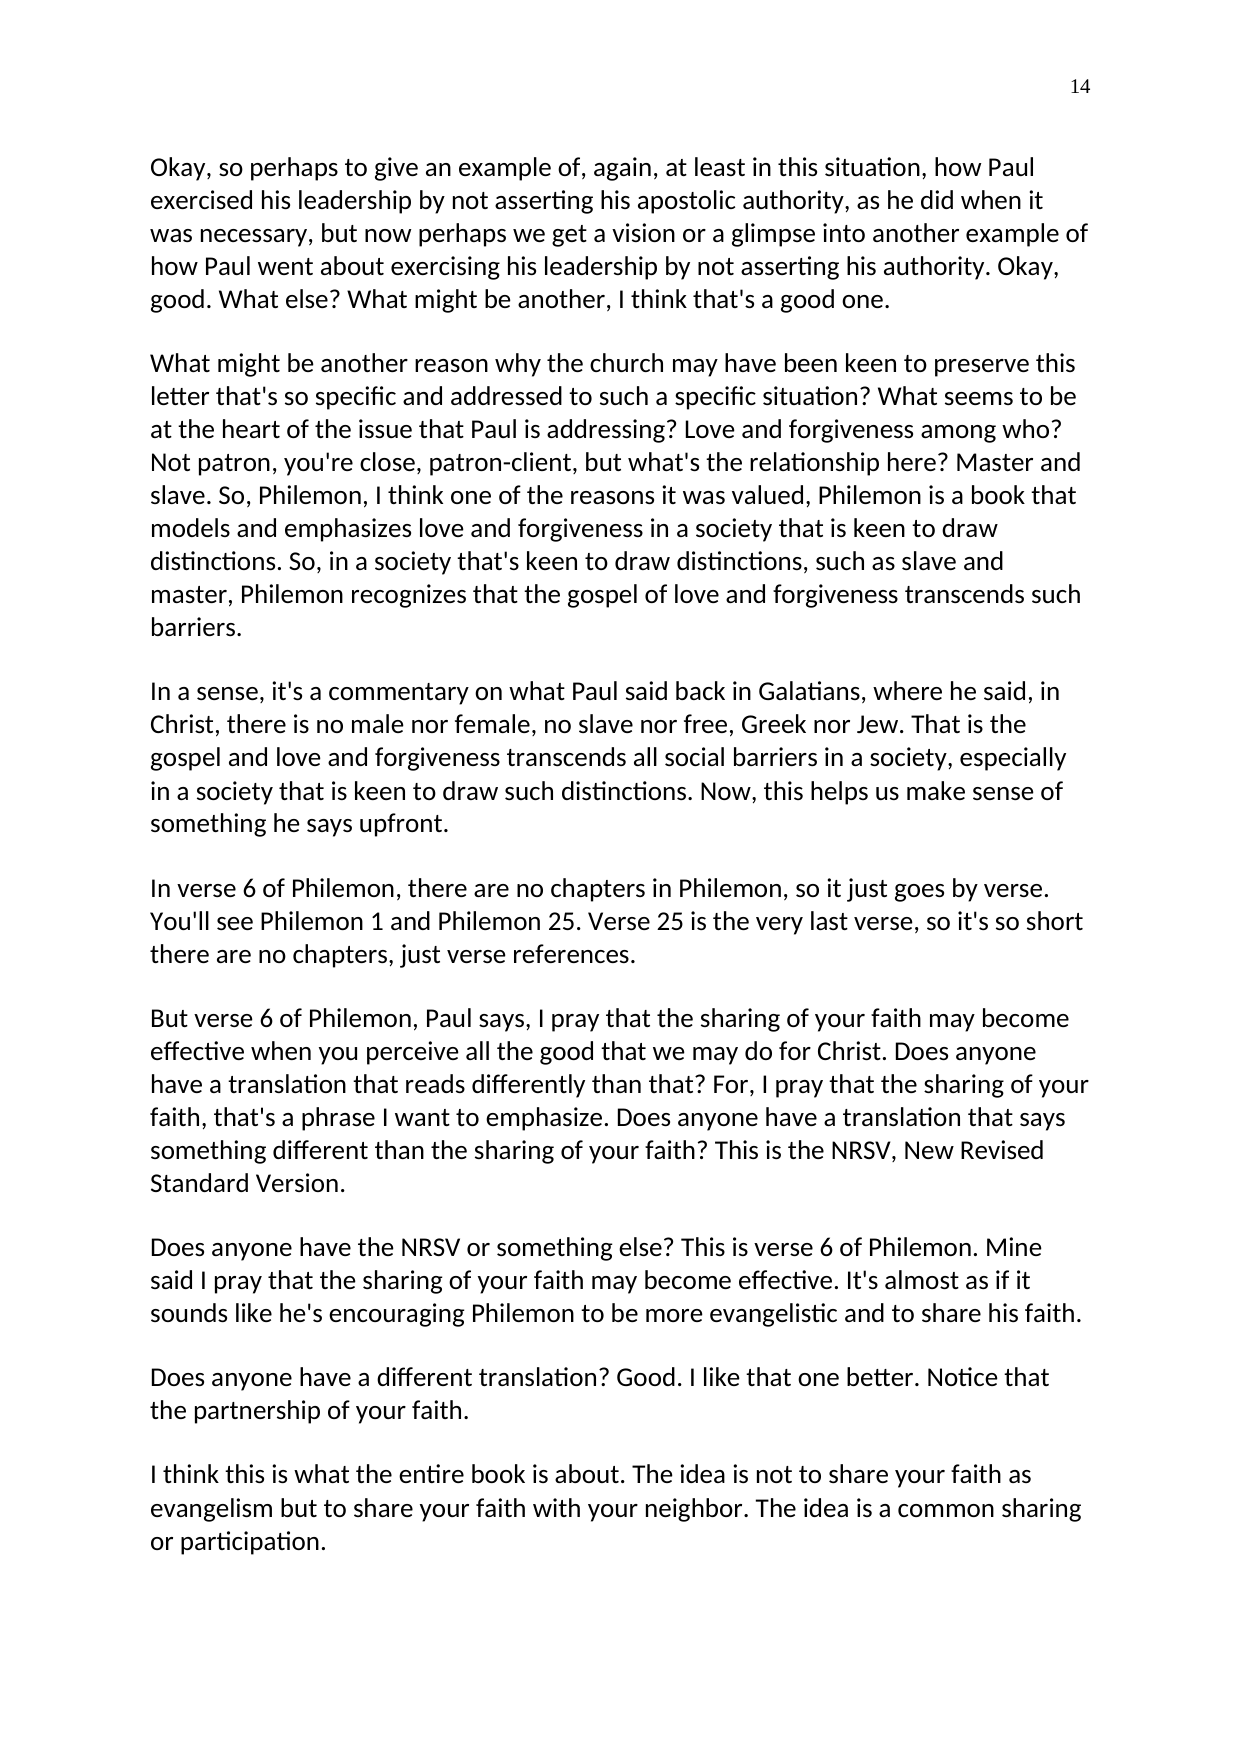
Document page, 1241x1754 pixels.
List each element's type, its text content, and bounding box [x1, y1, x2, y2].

text In a sense, it's a commentary on what Paul said back in Galatians, where he said, in Christ, there is no male nor female, no slave nor free, Greek nor Jew. That is the gospel and love and forgiveness transcends all social barriers in a society, especially in a society that is keen to draw such distinctions. Now, this helps us make sense of something he says upfront. [150, 674, 1090, 840]
text Okay, so perhaps to give an example of, again, at least in this situation, how Paul exercised his leadership by not asserting his apostolic authority, as he did when it was necessary, but now perhaps we get a vision or a glimpse into another example of how Paul went about exercising his leadership by not asserting his authority. Okay, good. What else? What might be another, I think that's a good one. [150, 150, 1090, 315]
text Does anyone have the NRSV or something else? This is verse 6 of Philemon. Mine said I pray that the sharing of your faith may become effective. It's almost as if it sounds like he's encouraging Philemon to be more evangelistic and to share his faith. [150, 1230, 1090, 1329]
text But verse 6 of Philemon, Paul says, I pray that the sharing of your faith may become effective when you perceive all the good that we may do for Christ. Does anyone have a translation that reads differently than that? For, I pray that the sharing of your faith, that's a phrase I want to emphasize. Does anyone have a translation that says something different than the sharing of your faith? This is the NRSV, New Revised Standard Version. [150, 1001, 1090, 1199]
text Does anyone have a different translation? Good. I like that one better. Notice that the partnership of your faith. [150, 1361, 1090, 1427]
text I think this is what the entire book is about. The idea is not to share your faith as evangelism but to share your faith with your neighbor. The idea is a common sharing or participation. [150, 1458, 1090, 1557]
text What might be another reason why the church may have been keen to preserve this letter that's so specific and addressed to such a specific situation? What seems to be at the heart of the issue that Paul is addressing? Love and forgiveness among who? Not patron, you're close, patron-client, but what's the relationship here? Master and slave. So, Philemon, I think one of the reasons it was valued, Philemon is a book that models and emphasizes love and forgiveness in a society that is keen to draw distinctions. So, in a society that's keen to draw distinctions, such as slave and master, Philemon recognizes that the gospel of love and forgiveness transcends such barriers. [150, 346, 1090, 643]
text In verse 6 of Philemon, there are no chapters in Philemon, so it just goes by verse. You'll see Philemon 1 and Philemon 25. Verse 25 is the very last verse, so it's so short there are no chapters, just verse references. [150, 871, 1090, 970]
